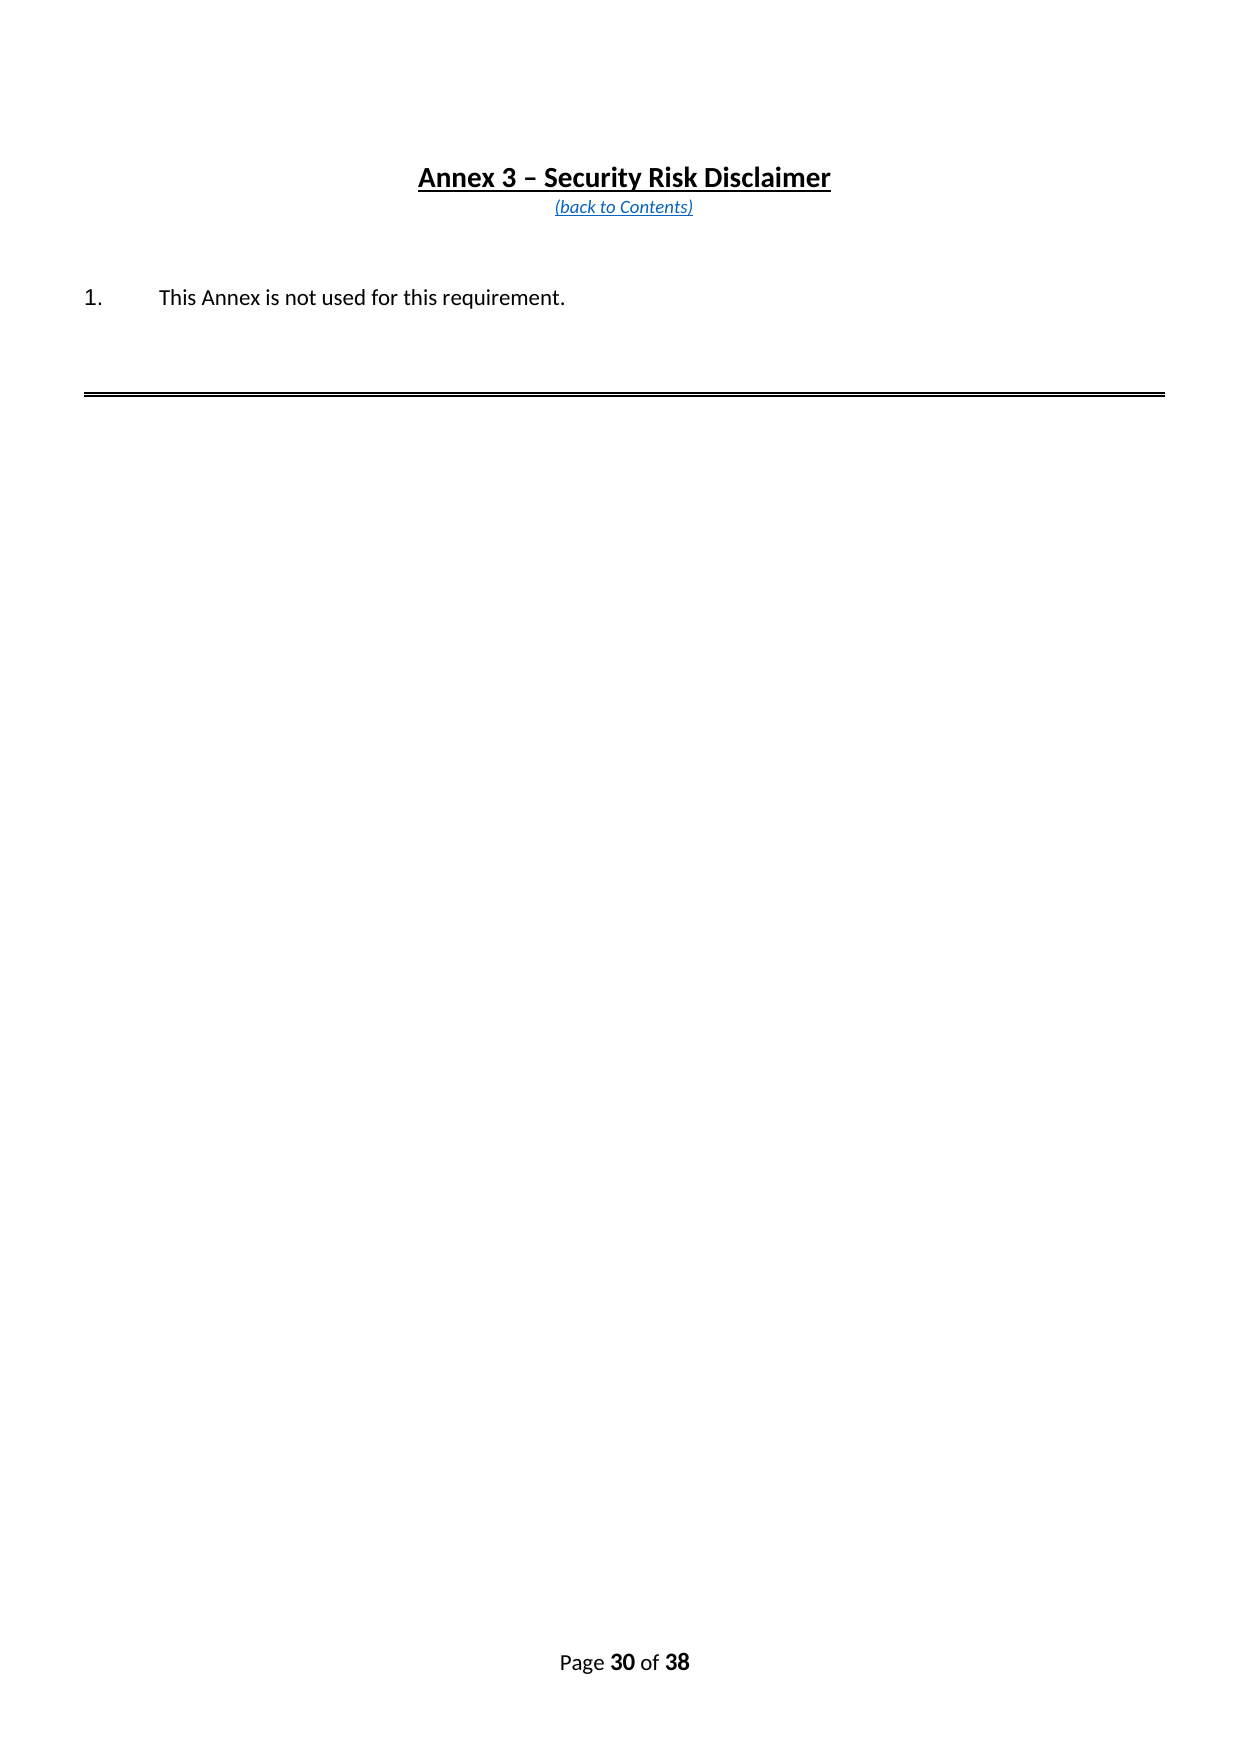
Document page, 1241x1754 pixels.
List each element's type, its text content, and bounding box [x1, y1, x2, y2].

list This Annex is not used for this requirement. [84, 283, 1165, 311]
text (back to Contents) [84, 195, 1165, 218]
subtitle Annex 3 – Security Risk Disclaimer [84, 159, 1165, 195]
